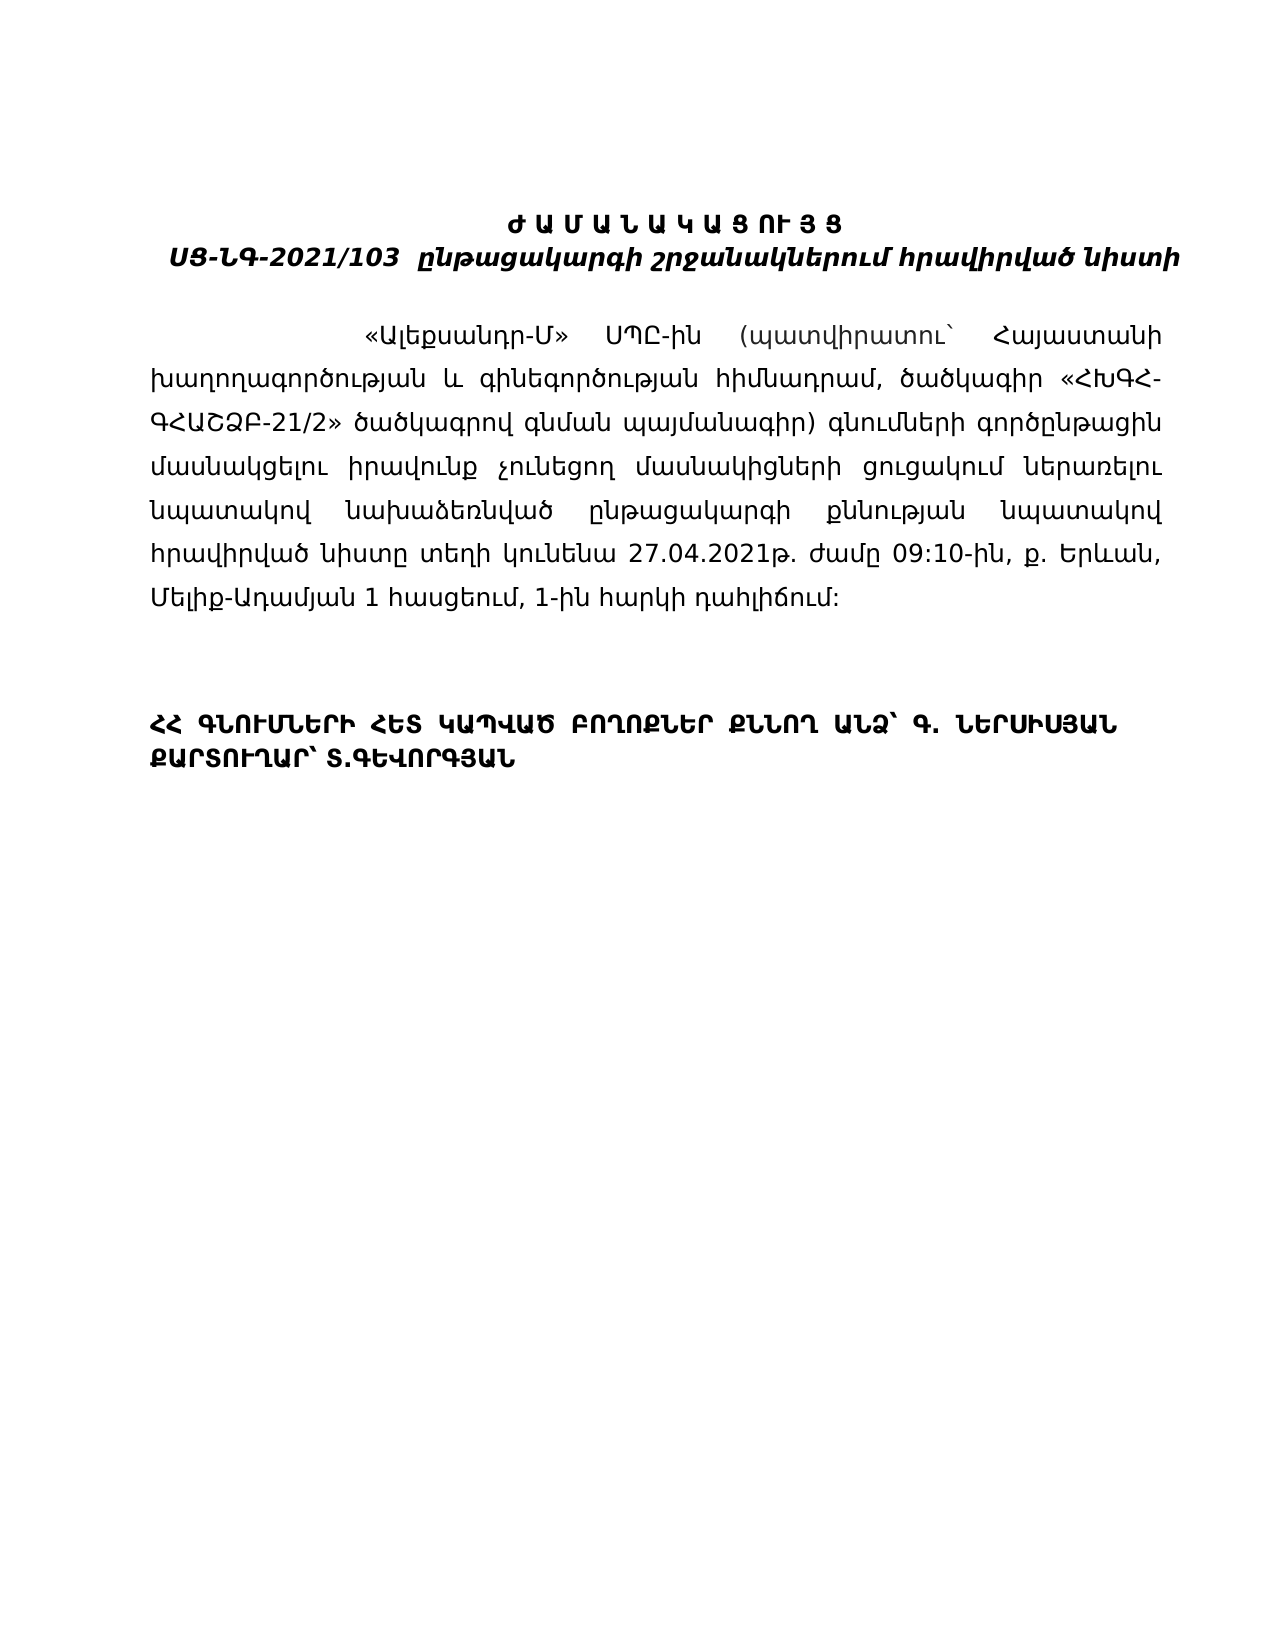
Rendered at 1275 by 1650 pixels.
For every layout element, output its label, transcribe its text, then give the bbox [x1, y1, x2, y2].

text Ժ Ա Մ Ա Ն Ա Կ Ա Ց ՈՒ Յ Ց [150, 210, 1200, 239]
text ՀՀ ԳՆՈՒՄՆԵՐԻ ՀԵՏ ԿԱՊՎԱԾ ԲՈՂՈՔՆԵՐ ՔՆՆՈՂ ԱՆՁ՝ Գ. ՆԵՐՍԻՍՅԱՆ ՔԱՐՏՈՒՂԱՐ՝ Տ.ԳԵՎՈՐԳՅԱՆ [150, 711, 1118, 773]
text ՍՑ-ՆԳ-2021/103 ընթացակարգի շրջանակներում հրավիրված նիստի [150, 243, 1200, 273]
text «Ալեքսանդր-Մ» ՍՊԸ-ին (պատվիրատու` Հայաստանի խաղողագործության և գինեգործության հիմնադրամ, ծածկագիր «ՀԽԳՀ-ԳՀԱՇՁԲ-21/2» ծածկագրով գնման պայմանագիր) գնումների գործընթացին մասնակցելու իրավունք չունեցող մասնակիցների ցուցակում ներառելու նպատակով նախաձեռնված ընթացակարգի քննության նպատակով հրավիրված նիստը տեղի կունենա 27.04.2021թ. ժամը 09:10-ին, ք. Երևան, Մելիք-Ադամյան 1 հասցեում, 1-ին հարկի դահլիճում: [150, 321, 1162, 612]
